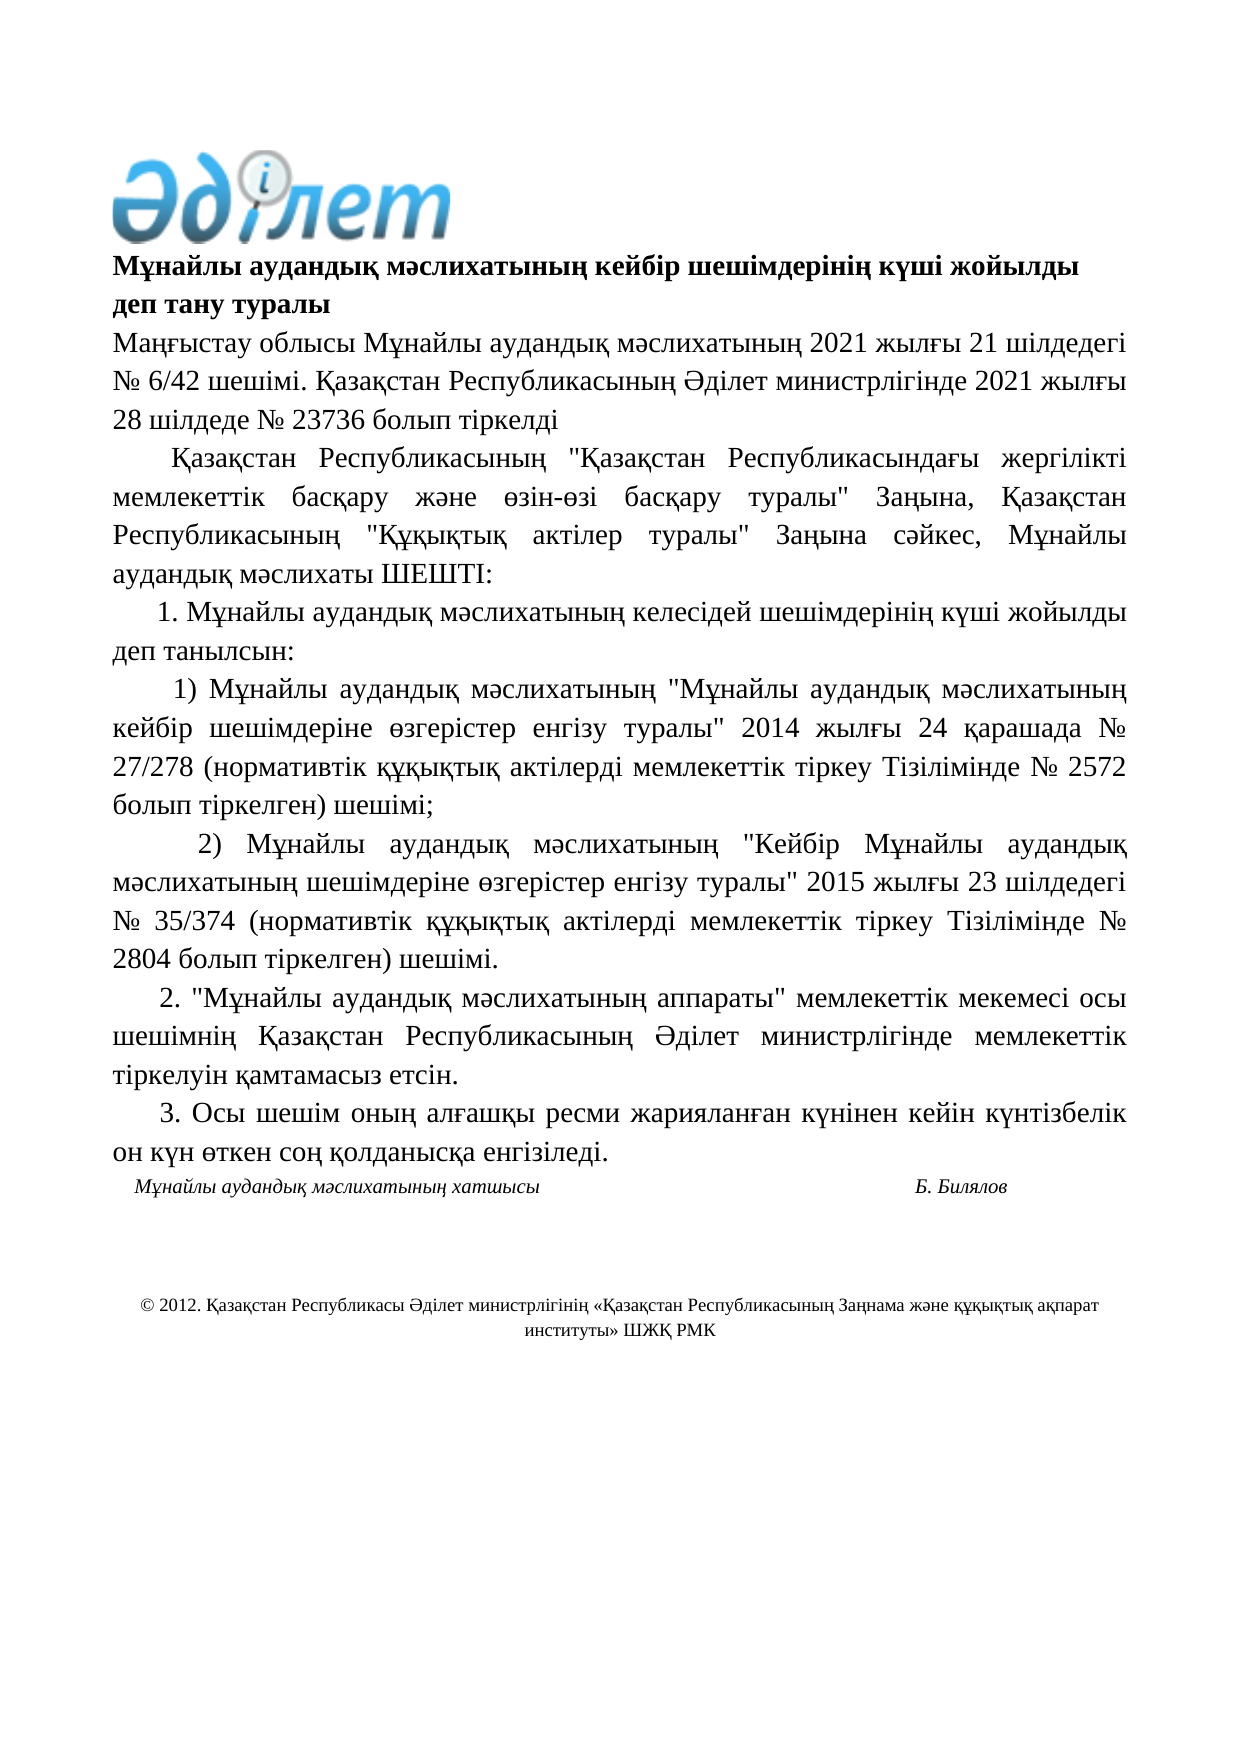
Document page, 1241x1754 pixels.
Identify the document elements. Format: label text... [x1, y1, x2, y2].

table_header Б. Билялов [913, 1173, 1240, 1204]
text Маңғыстау облысы Мұнайлы аудандық мәслихатының 2021 жылғы 21 шілдедегі № 6/42 шешімі. Қазақстан Республикасының Әділет министрлігінде 2021 жылғы 28 шілдеде № 23736 болып тіркелді [112, 325, 1128, 435]
text 3. Осы шешім оның алғашқы ресми жарияланған күнінен кейін күнтізбелік он күн өткен соң қолданысқа енгізіледі. [112, 1096, 1128, 1168]
picture [112, 150, 451, 244]
text Қазақстан Республикасының "Қазақстан Республикасындағы жергілікті мемлекеттік басқару және өзін-өзі басқару туралы" Заңына, Қазақстан Республикасының "Құқықтық актілер туралы" Заңына сәйкес, Мұнайлы аудандық мәслихаты ШЕШТІ: [112, 440, 1128, 589]
text © 2012. Қазақстан Республикасы Әділет министрлігінің «Қазақстан Республикасының Заңнама және құқықтық ақпарат институты» ШЖҚ РМК [112, 1294, 1128, 1341]
table_header Мұнайлы аудандық мәслихатының хатшысы [101, 1173, 913, 1204]
text 2) Мұнайлы аудандық мәслихатының "Кейбір Мұнайлы аудандық мәслихатының шешімдеріне өзгерістер енгізу туралы" 2015 жылғы 23 шілдедегі № 35/374 (нормативтік құқықтық актілерді мемлекеттік тіркеу Тізілімінде № 2804 болып тіркелген) шешімі. [112, 826, 1128, 975]
text 1. Мұнайлы аудандық мәслихатының келесідей шешімдерінің күші жойылды деп танылсын: [112, 594, 1128, 667]
text Мұнайлы аудандық мәслихатының кейбір шешімдерінің күші жойылды деп тану туралы [112, 248, 1128, 320]
text 2. "Мұнайлы аудандық мәслихатының аппараты" мемлекеттік мекемесі осы шешімнің Қазақстан Республикасының Әділет министрлігінде мемлекеттік тіркелуін қамтамасыз етсін. [112, 980, 1128, 1091]
text 1) Мұнайлы аудандық мәслихатының "Мұнайлы аудандық мәслихатының кейбір шешімдеріне өзгерістер енгізу туралы" 2014 жылғы 24 қарашада № 27/278 (нормативтік құқықтық актілерді мемлекеттік тіркеу Тізілімінде № 2572 болып тіркелген) шешімі; [112, 672, 1128, 821]
